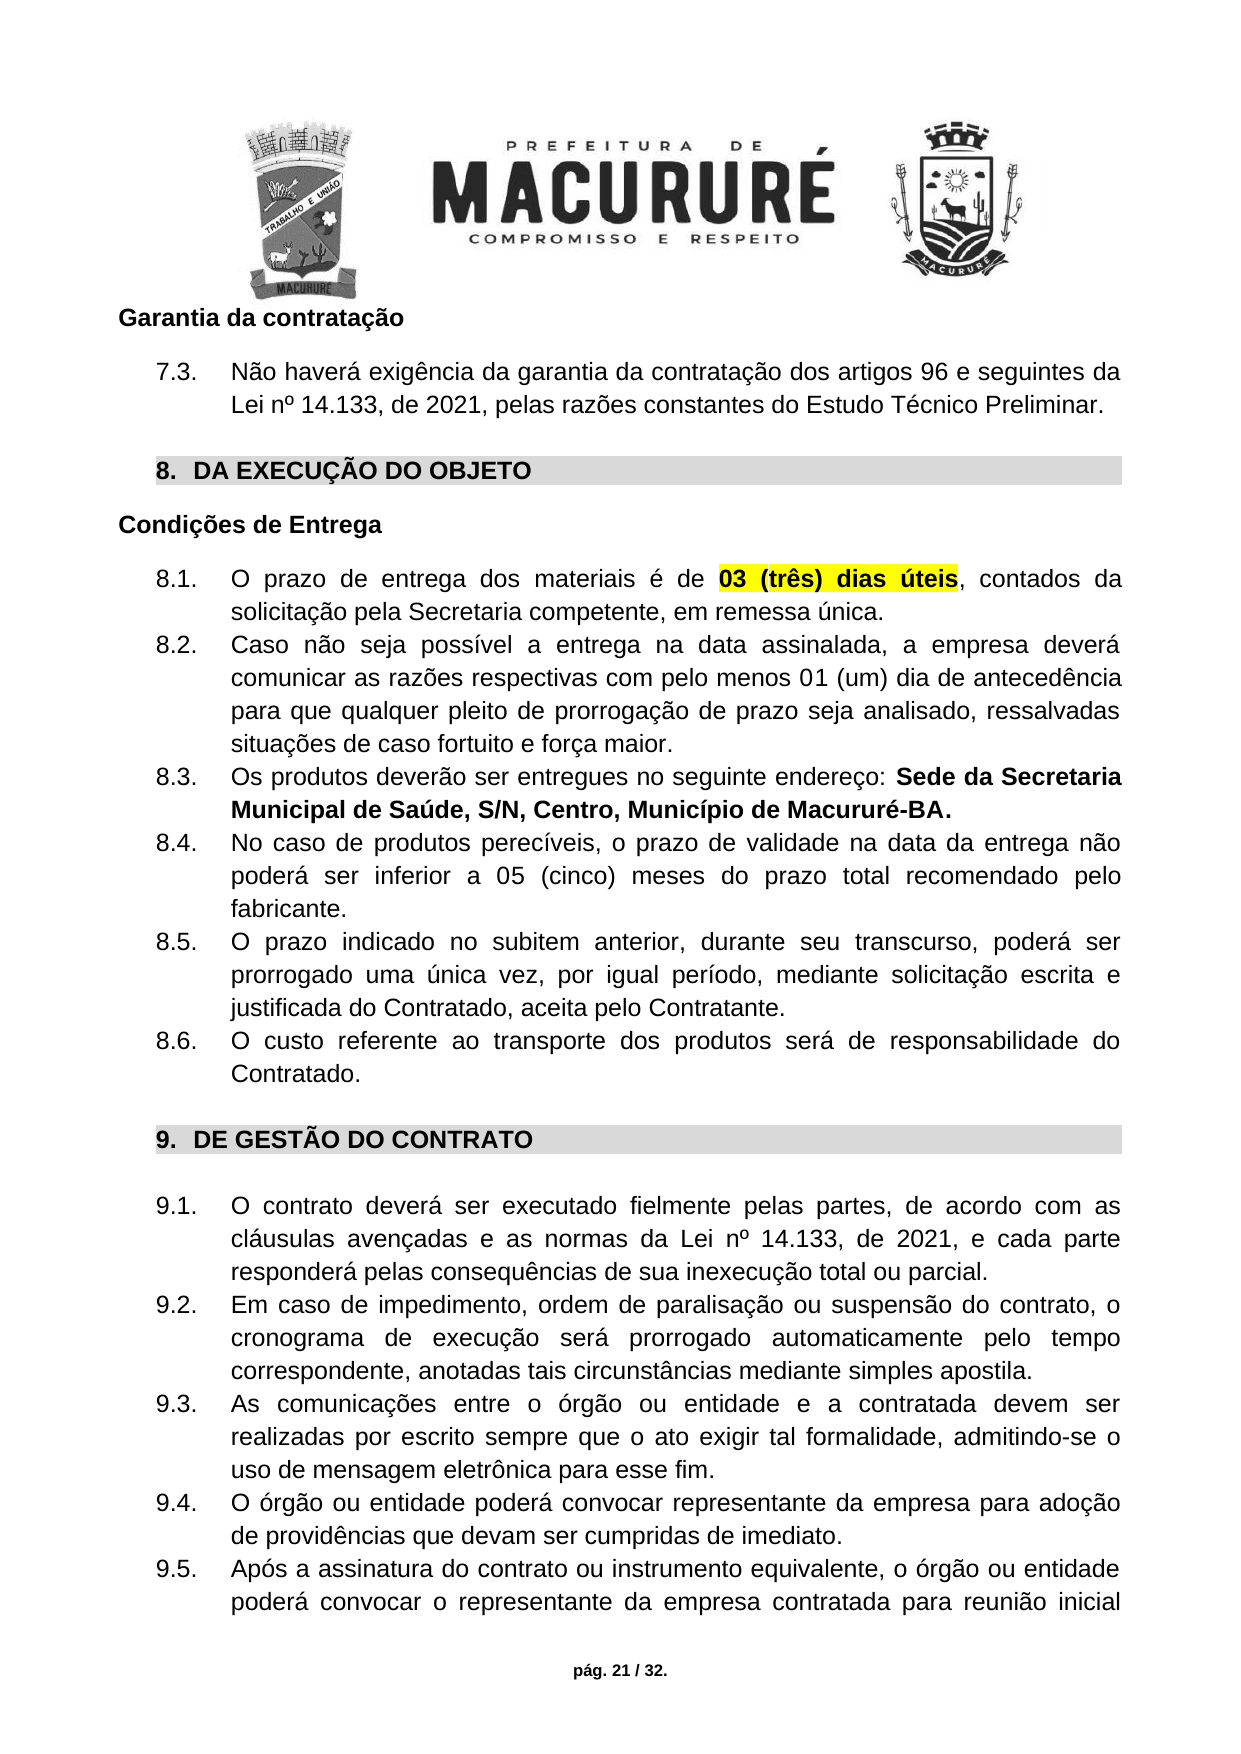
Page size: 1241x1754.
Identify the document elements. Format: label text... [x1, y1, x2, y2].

list Os produtos deverão ser entregues no seguinte endereço: Sede da Secretaria Municipal de Saúde, S/N, Centro, Município de Macururé-BA. [156, 762, 1122, 824]
list Em caso de impedimento, ordem de paralisação ou suspensão do contrato, o cronograma de execução será prorrogado automaticamente pelo tempo correspondente, anotadas tais circunstâncias mediante simples apostila. [156, 1290, 1122, 1385]
picture [411, 112, 842, 274]
list DA EXECUÇÃO DO OBJETO [156, 456, 1122, 485]
text Condições de Entrega [118, 510, 1122, 539]
list No caso de produtos perecíveis, o prazo de validade na data da entrega não poderá ser inferior a 05 (cinco) meses do prazo total recomendado pelo fabricante. [156, 828, 1122, 923]
list O prazo de entrega dos materiais é de 03 (três) dias úteis, contados da solicitação pela Secretaria competente, em remessa única. [156, 564, 1122, 626]
list O contrato deverá ser executado fielmente pelas partes, de acordo com as cláusulas avençadas e as normas da Lei nº 14.133, de 2021, e cada parte responderá pelas consequências de sua inexecução total ou parcial. [156, 1191, 1122, 1286]
list O prazo indicado no subitem anterior, durante seu transcurso, poderá ser prorrogado uma única vez, por igual período, mediante solicitação escrita e justificada do Contratado, aceita pelo Contratante. [156, 927, 1122, 1022]
list As comunicações entre o órgão ou entidade e a contratada devem ser realizadas por escrito sempre que o ato exigir tal formalidade, admitindo-se o uso de mensagem eletrônica para esse fim. [156, 1389, 1122, 1484]
picture [228, 112, 380, 303]
list DE GESTÃO DO CONTRATO [156, 1125, 1122, 1154]
text Garantia da contratação [118, 303, 1122, 332]
list Não haverá exigência da garantia da contratação dos artigos 96 e seguintes da Lei nº 14.133, de 2021, pelas razões constantes do Estudo Técnico Preliminar. [156, 357, 1122, 419]
list O órgão ou entidade poderá convocar representante da empresa para adoção de providências que devam ser cumpridas de imediato. [156, 1488, 1122, 1550]
picture [887, 112, 1047, 284]
list Caso não seja possível a entrega na data assinalada, a empresa deverá comunicar as razões respectivas com pelo menos 01 (um) dia de antecedência para que qualquer pleito de prorrogação de prazo seja analisado, ressalvadas situações de caso fortuito e força maior. [156, 630, 1122, 758]
list O custo referente ao transporte dos produtos será de responsabilidade do Contratado. [156, 1026, 1122, 1088]
